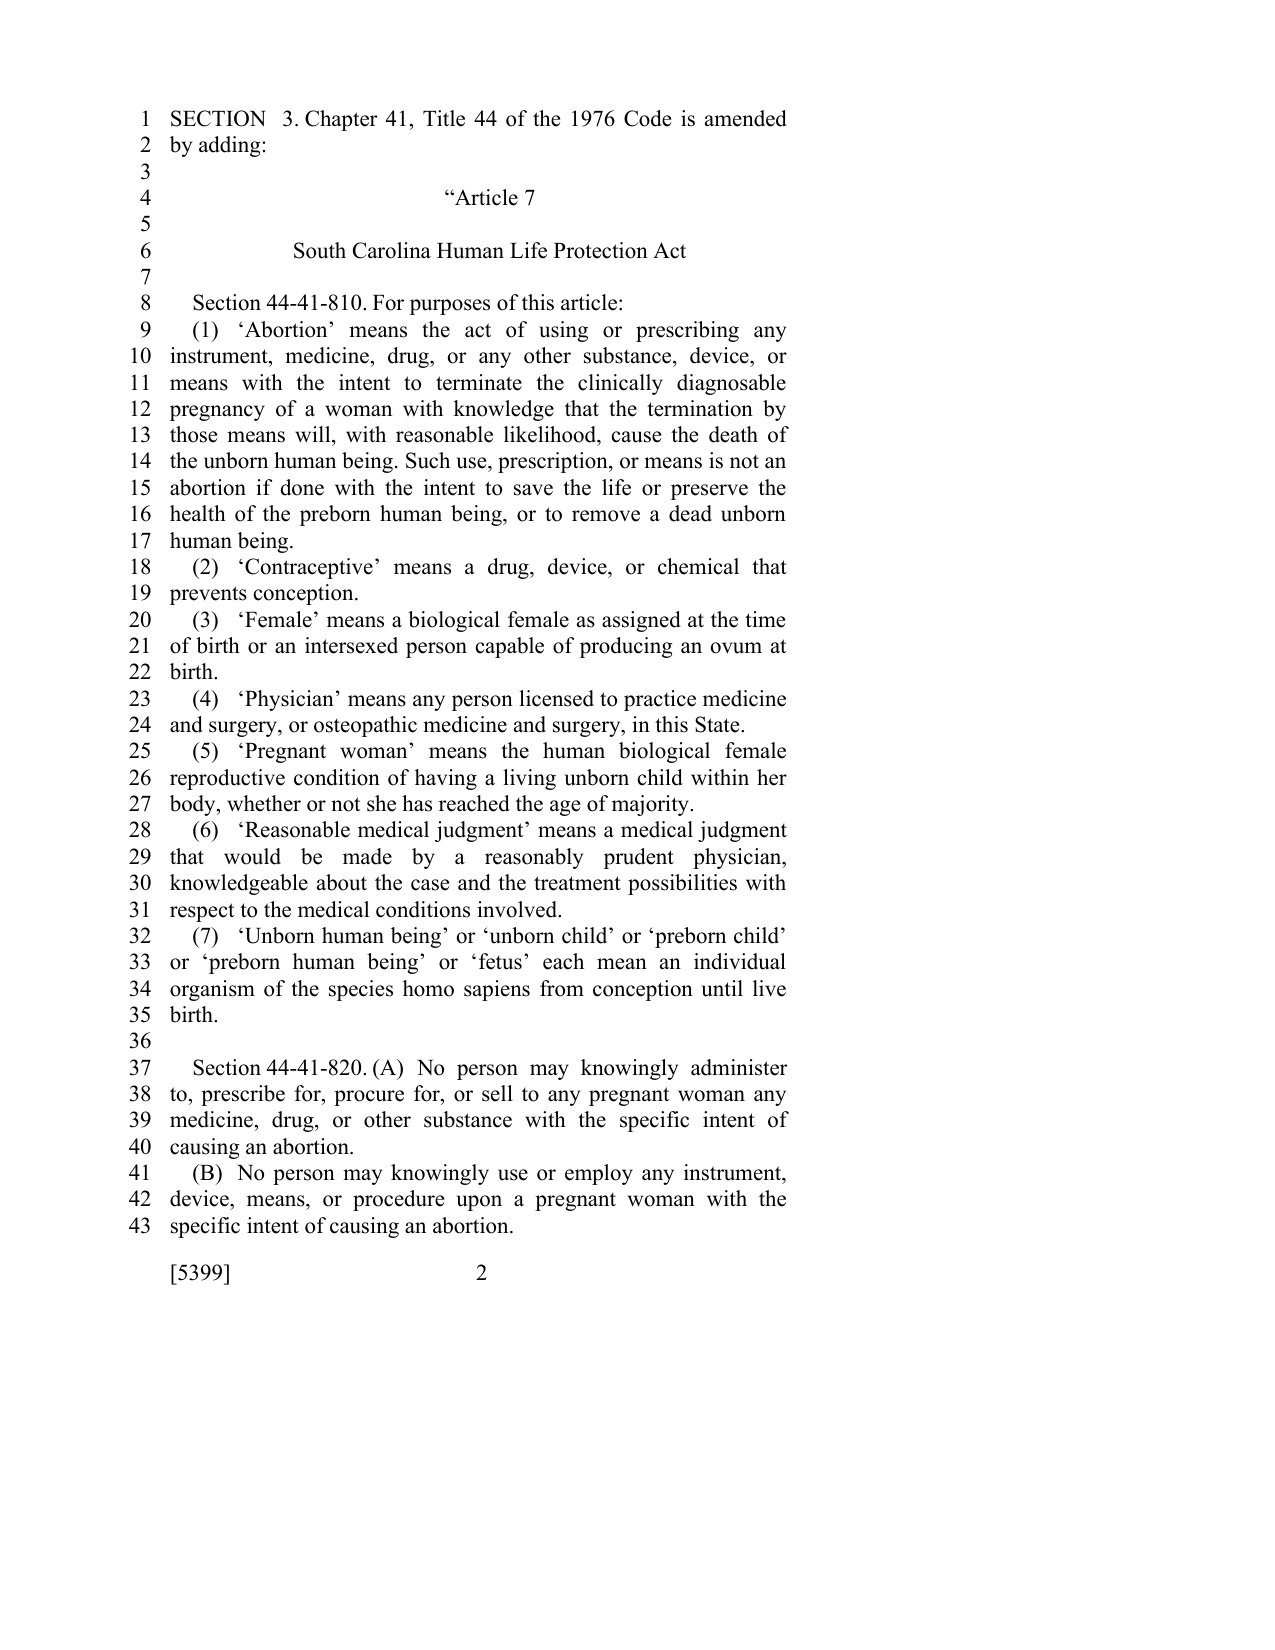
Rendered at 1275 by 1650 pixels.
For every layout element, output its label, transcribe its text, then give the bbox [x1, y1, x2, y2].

text Section 44-41-820. (A) No person may knowingly administer to, prescribe for, procure for, or sell to any pregnant woman any medicine, drug, or other substance with the specific intent of causing an abortion. [169, 1054, 787, 1159]
text (1) ‘Abortion’ means the act of using or prescribing any instrument, medicine, drug, or any other substance, device, or means with the intent to terminate the clinically diagnosable pregnancy of a woman with knowledge that the termination by those means will, with reasonable likelihood, cause the death of the unborn human being. Such use, prescription, or means is not an abortion if done with the intent to save the life or preserve the health of the preborn human being, or to remove a dead unborn human being. [169, 316, 787, 553]
text (5) ‘Pregnant woman’ means the human biological female reproductive condition of having a living unborn child within her body, whether or not she has reached the age of majority. [169, 737, 787, 817]
text Section 44-41-810. For purposes of this article: [169, 289, 787, 316]
text South Carolina Human Life Protection Act [169, 237, 787, 263]
text (3) ‘Female’ means a biological female as assigned at the time of birth or an intersexed person capable of producing an ovum at birth. [169, 606, 787, 685]
text (B) No person may knowingly use or employ any instrument, device, means, or procedure upon a pregnant woman with the specific intent of causing an abortion. [169, 1159, 787, 1238]
text (7) ‘Unborn human being’ or ‘unborn child’ or ‘preborn child’ or ‘preborn human being’ or ‘fetus’ each mean an individual organism of the species homo sapiens from conception until live birth. [169, 922, 787, 1027]
text “Article 7 [169, 184, 787, 210]
text (6) ‘Reasonable medical judgment’ means a medical judgment that would be made by a reasonably prudent physician, knowledgeable about the case and the treatment possibilities with respect to the medical conditions involved. [169, 817, 787, 922]
text SECTION 3. Chapter 41, Title 44 of the 1976 Code is amended by adding: [169, 105, 787, 158]
text (2) ‘Contraceptive’ means a drug, device, or chemical that prevents conception. [169, 553, 787, 606]
text (4) ‘Physician’ means any person licensed to practice medicine and surgery, or osteopathic medicine and surgery, in this State. [169, 685, 787, 737]
